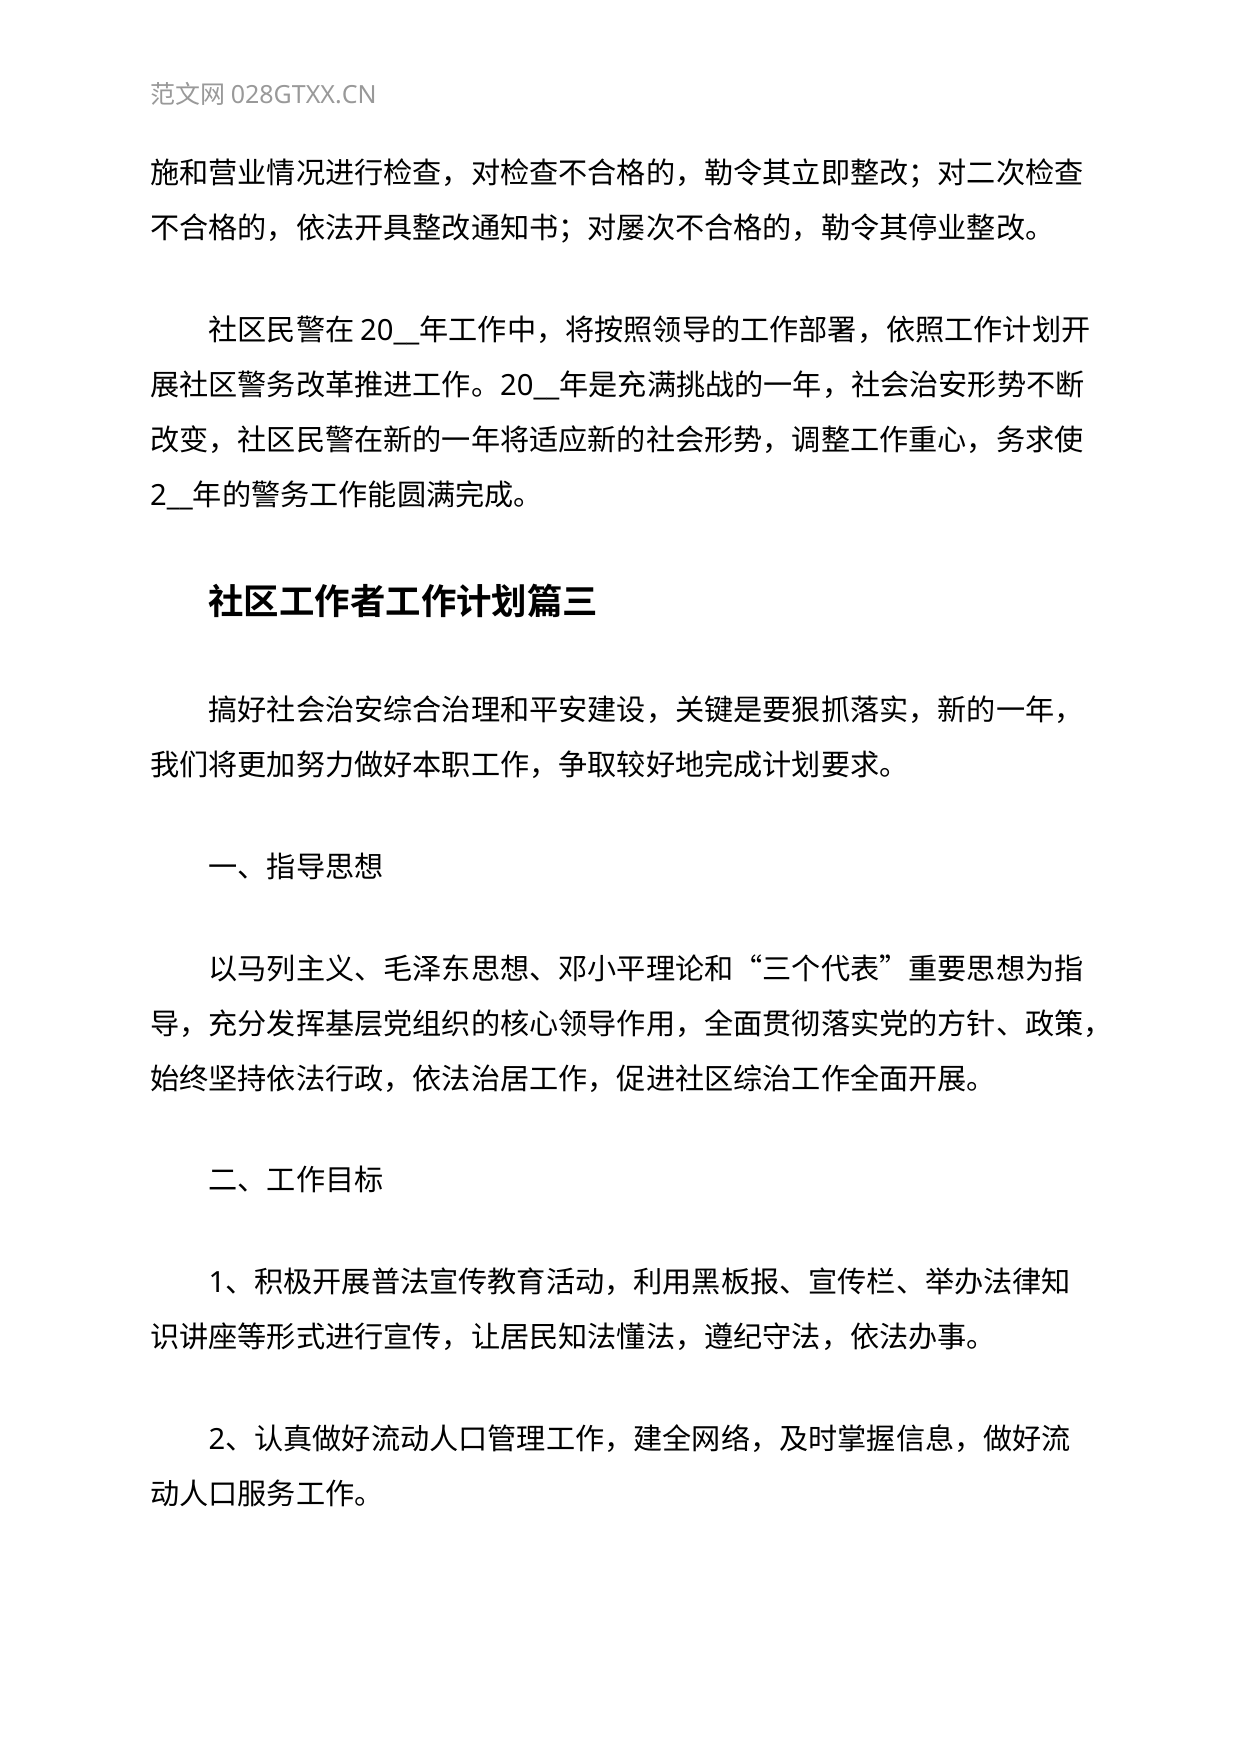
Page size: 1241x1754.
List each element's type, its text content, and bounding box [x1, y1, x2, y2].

text 1、积极开展普法宣传教育活动，利用黑板报、宣传栏、举办法律知识讲座等形式进行宣传，让居民知法懂法，遵纪守法，依法办事。 [150, 1259, 1090, 1356]
text 二、工作目标 [150, 1157, 1090, 1199]
text 以马列主义、毛泽东思想、邓小平理论和“三个代表”重要思想为指导，充分发挥基层党组织的核心领导作用，全面贯彻落实党的方针、政策，始终坚持依法行政，依法治居工作，促进社区综治工作全面开展。 [150, 945, 1090, 1097]
text 社区民警在20__年工作中，将按照领导的工作部署，依照工作计划开展社区警务改革推进工作。20__年是充满挑战的一年，社会治安形势不断改变，社区民警在新的一年将适应新的社会形势，调整工作重心，务求使2__年的警务工作能圆满完成。 [150, 307, 1090, 514]
text 一、指导思想 [150, 844, 1090, 886]
text 社区工作者工作计划篇三 [150, 573, 1090, 625]
text 搞好社会治安综合治理和平安建设，关键是要狠抓落实，新的一年，我们将更加努力做好本职工作，争取较好地完成计划要求。 [150, 687, 1090, 784]
text 2、认真做好流动人口管理工作，建全网络，及时掌握信息，做好流动人口服务工作。 [150, 1416, 1090, 1513]
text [150, 150, 1090, 247]
